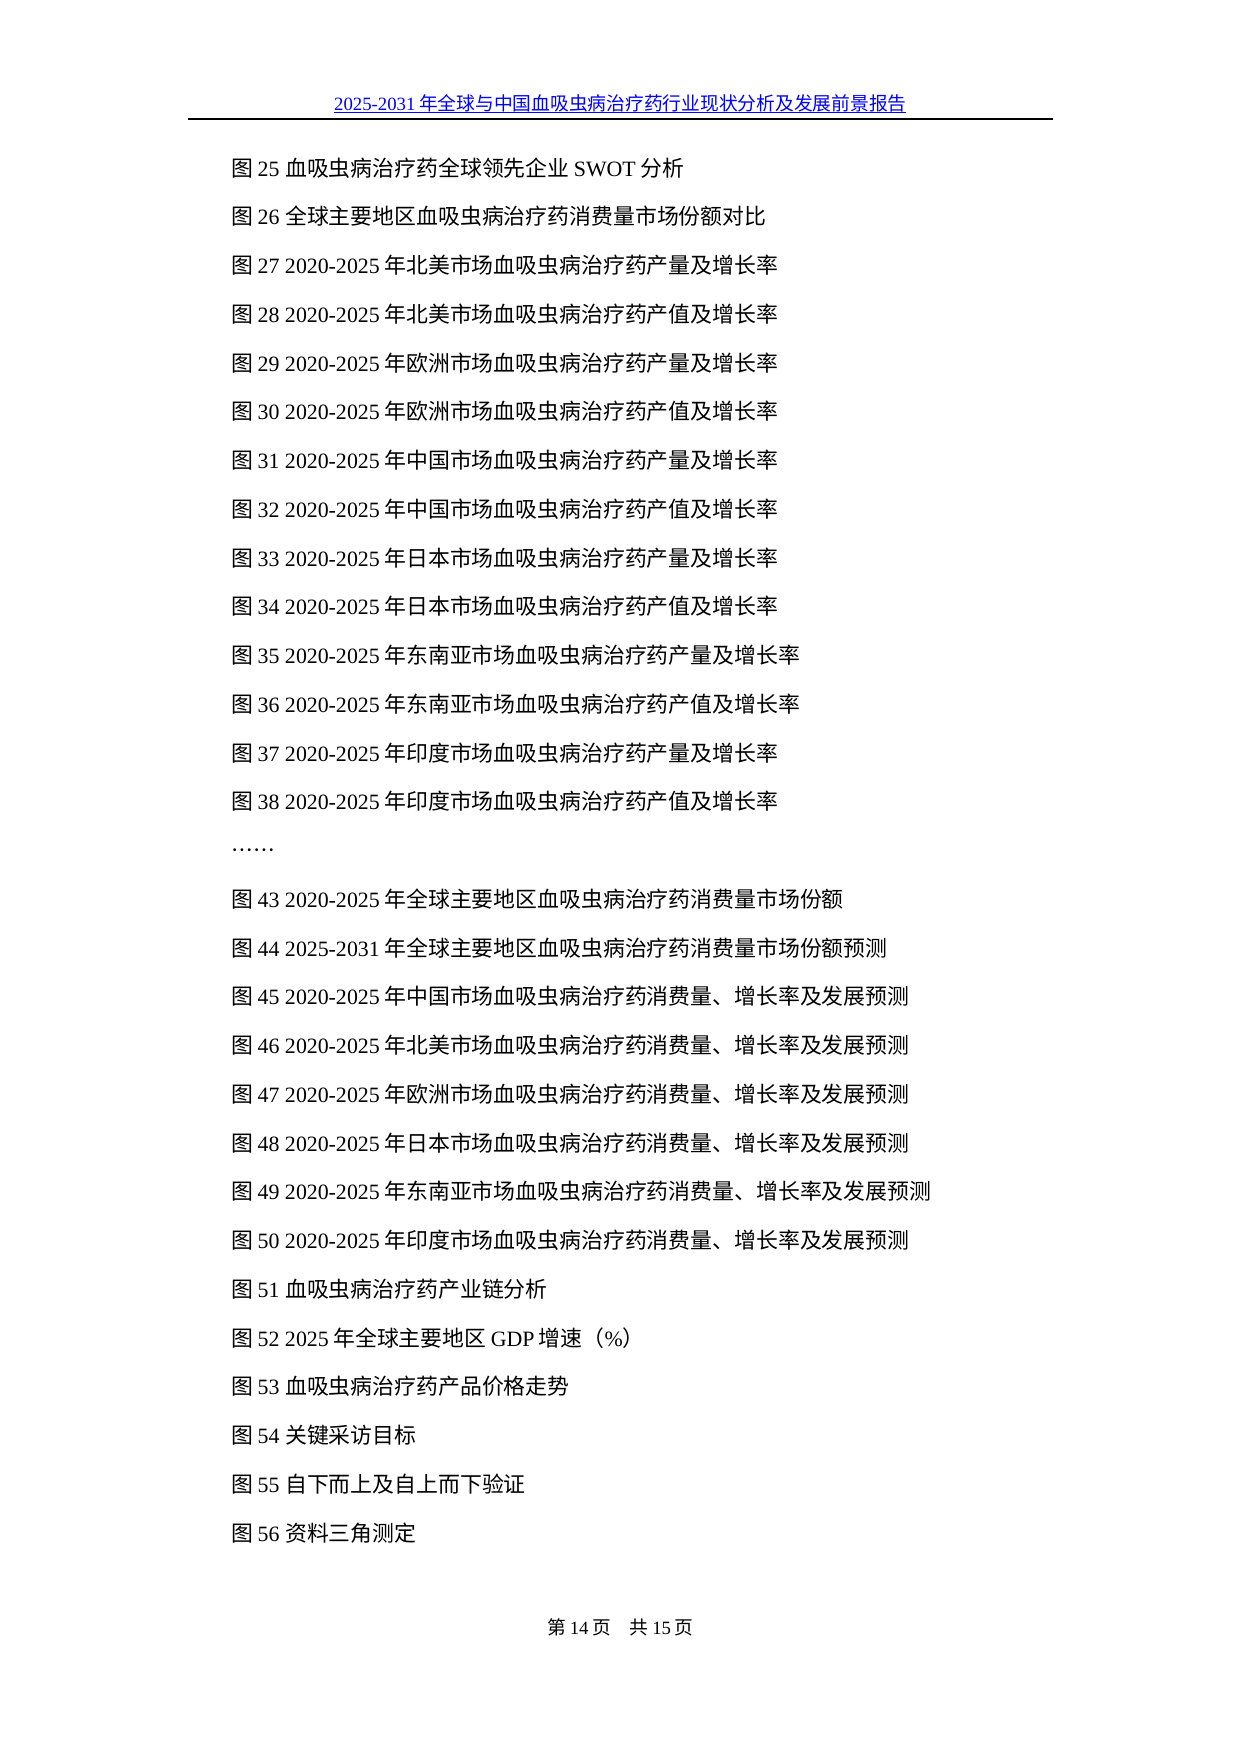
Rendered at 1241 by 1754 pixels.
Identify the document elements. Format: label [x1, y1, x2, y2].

text [187, 150, 1053, 1548]
